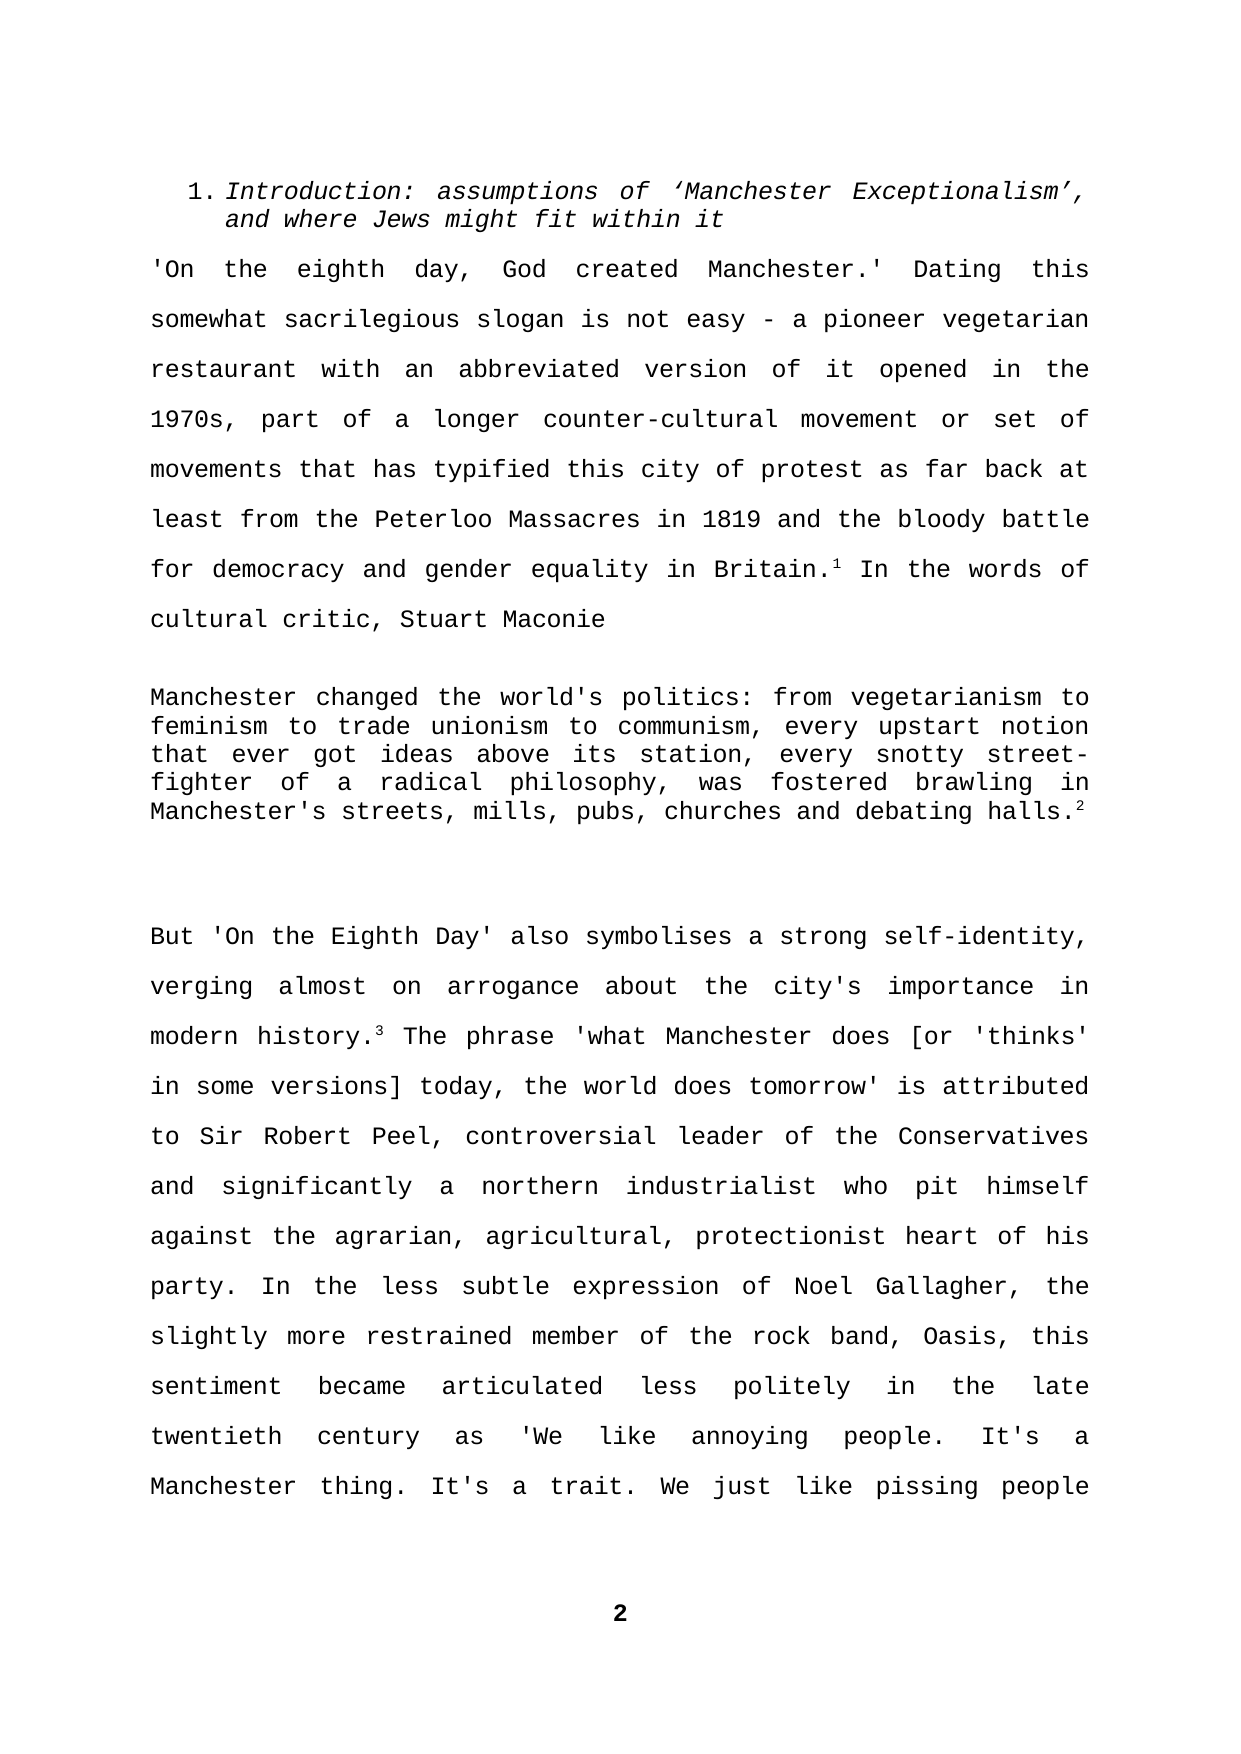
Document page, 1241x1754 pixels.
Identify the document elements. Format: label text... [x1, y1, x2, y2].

text Manchester changed the world's politics: from vegetarianism to feminism to trade unionism to communism, every upstart notion that ever got ideas above its station, every snotty street-fighter of a radical philosophy, was fostered brawling in Manchester's streets, mills, pubs, churches and debating halls. [150, 685, 1090, 827]
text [150, 902, 1090, 1502]
text 'On the eighth day, God created Manchester.' Dating this somewhat sacrilegious slogan is not easy - a pioneer vegetarian restaurant with an abbreviated version of it opened in the 1970s, part of a longer counter-cultural movement or set of movements that has typified this city of protest as far back at least from the Peterloo Massacres in 1819 and the bloody battle for democracy and gender equality in Britain. In the words of cultural critic, Stuart Maconie [150, 235, 1090, 635]
list Introduction: assumptions of ‘Manchester Exceptionalism’, and where Jews might fit within it [187, 178, 1090, 235]
